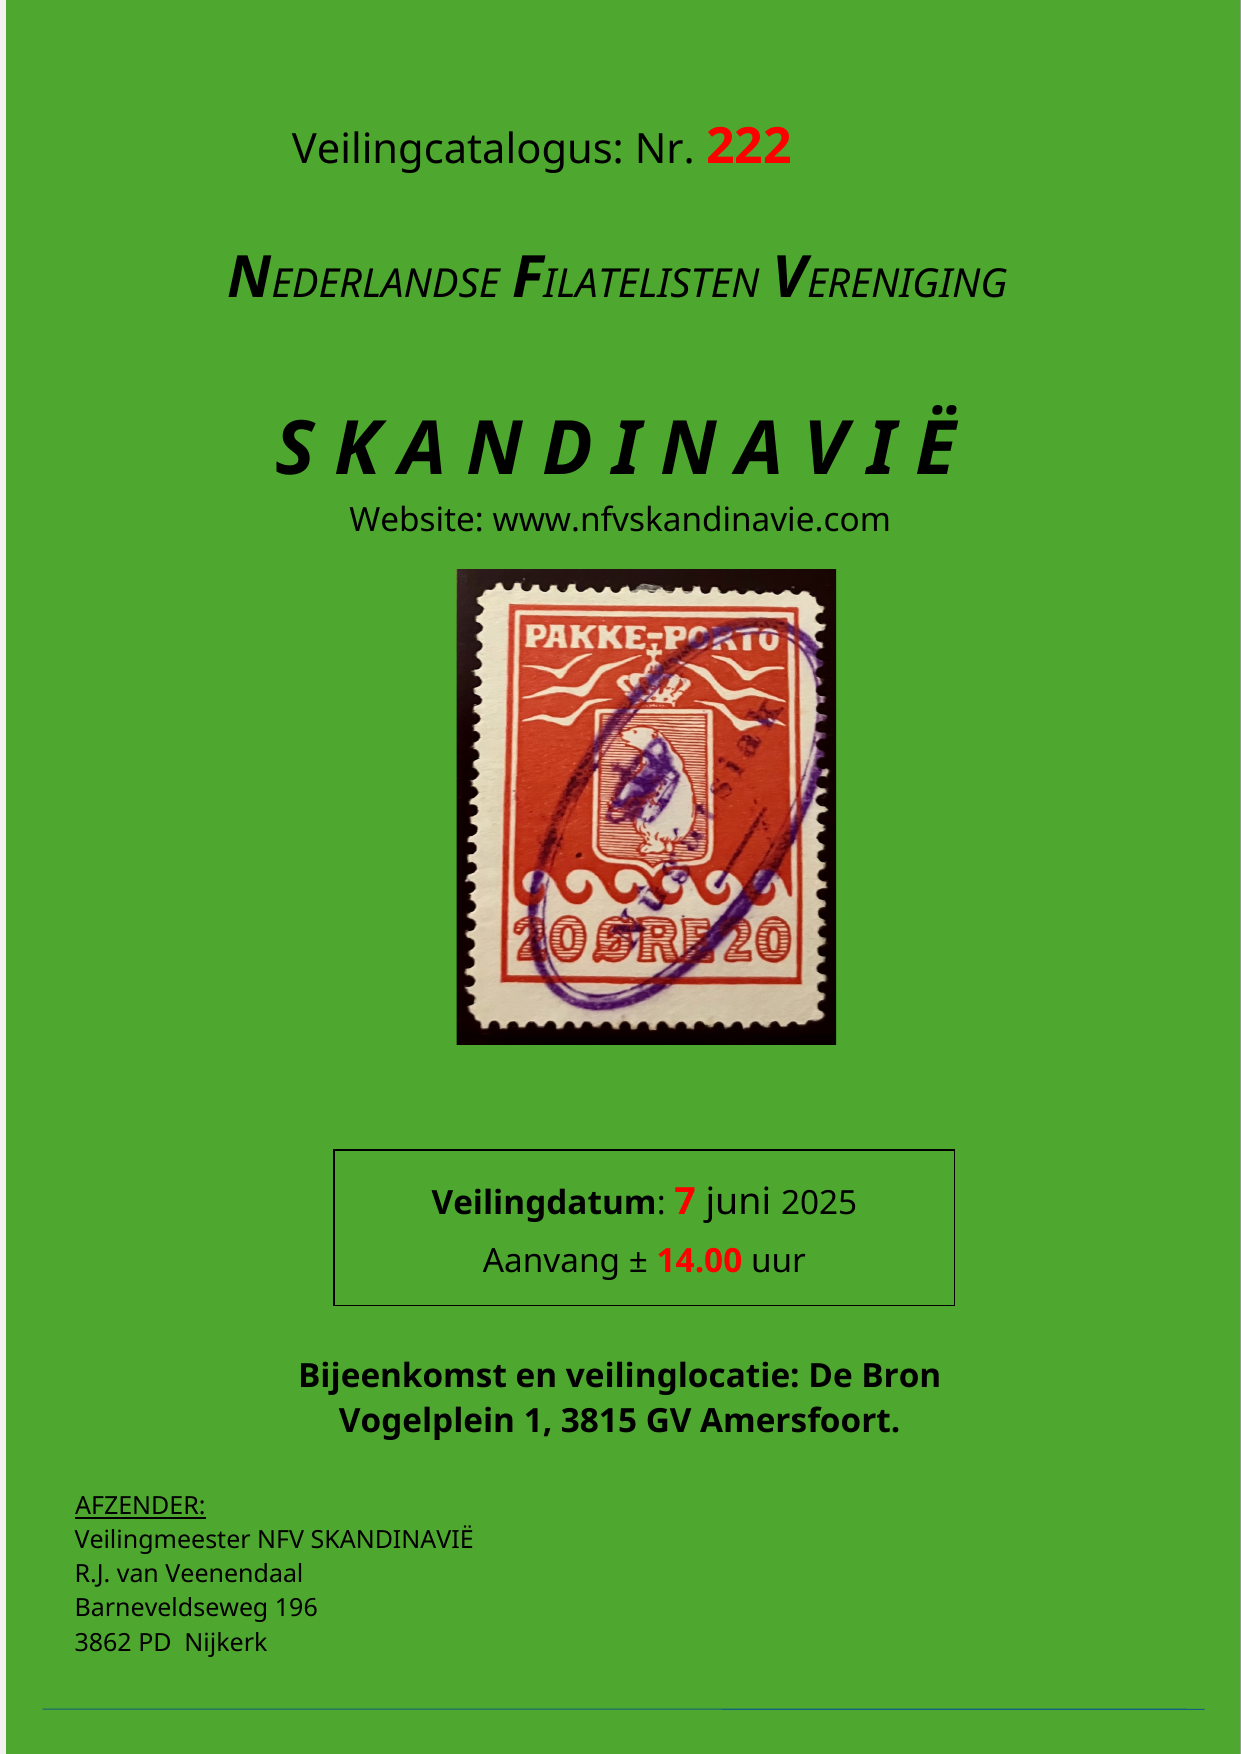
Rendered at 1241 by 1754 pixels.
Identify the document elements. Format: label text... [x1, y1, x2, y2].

text Veilingmeester NFV SKANDINAVIË [74, 1522, 1165, 1556]
text Bijeenkomst en veilinglocatie: De Bron [74, 1352, 1165, 1397]
text AFZENDER: [75, 1488, 1165, 1522]
text S K A N D I N A V I Ë [75, 394, 1165, 496]
subtitle Nederlandse Filatelisten Vereniging [75, 235, 1165, 314]
text Vogelplein 1, 3815 GV Amersfoort. [74, 1397, 1165, 1442]
picture [456, 569, 837, 1045]
text Barneveldseweg 196 [74, 1590, 1165, 1624]
text Website: www.nfvskandinavie.com [75, 496, 1165, 542]
text 3862 PD Nijkerk [74, 1624, 1165, 1658]
table_header Veilingdatum: 7 juni 2025 Aanvang ± 14.00 uur [335, 1151, 954, 1305]
text Veilingcatalogus: Nr. 222 [75, 110, 1165, 178]
text R.J. van Veenendaal [74, 1556, 1165, 1590]
